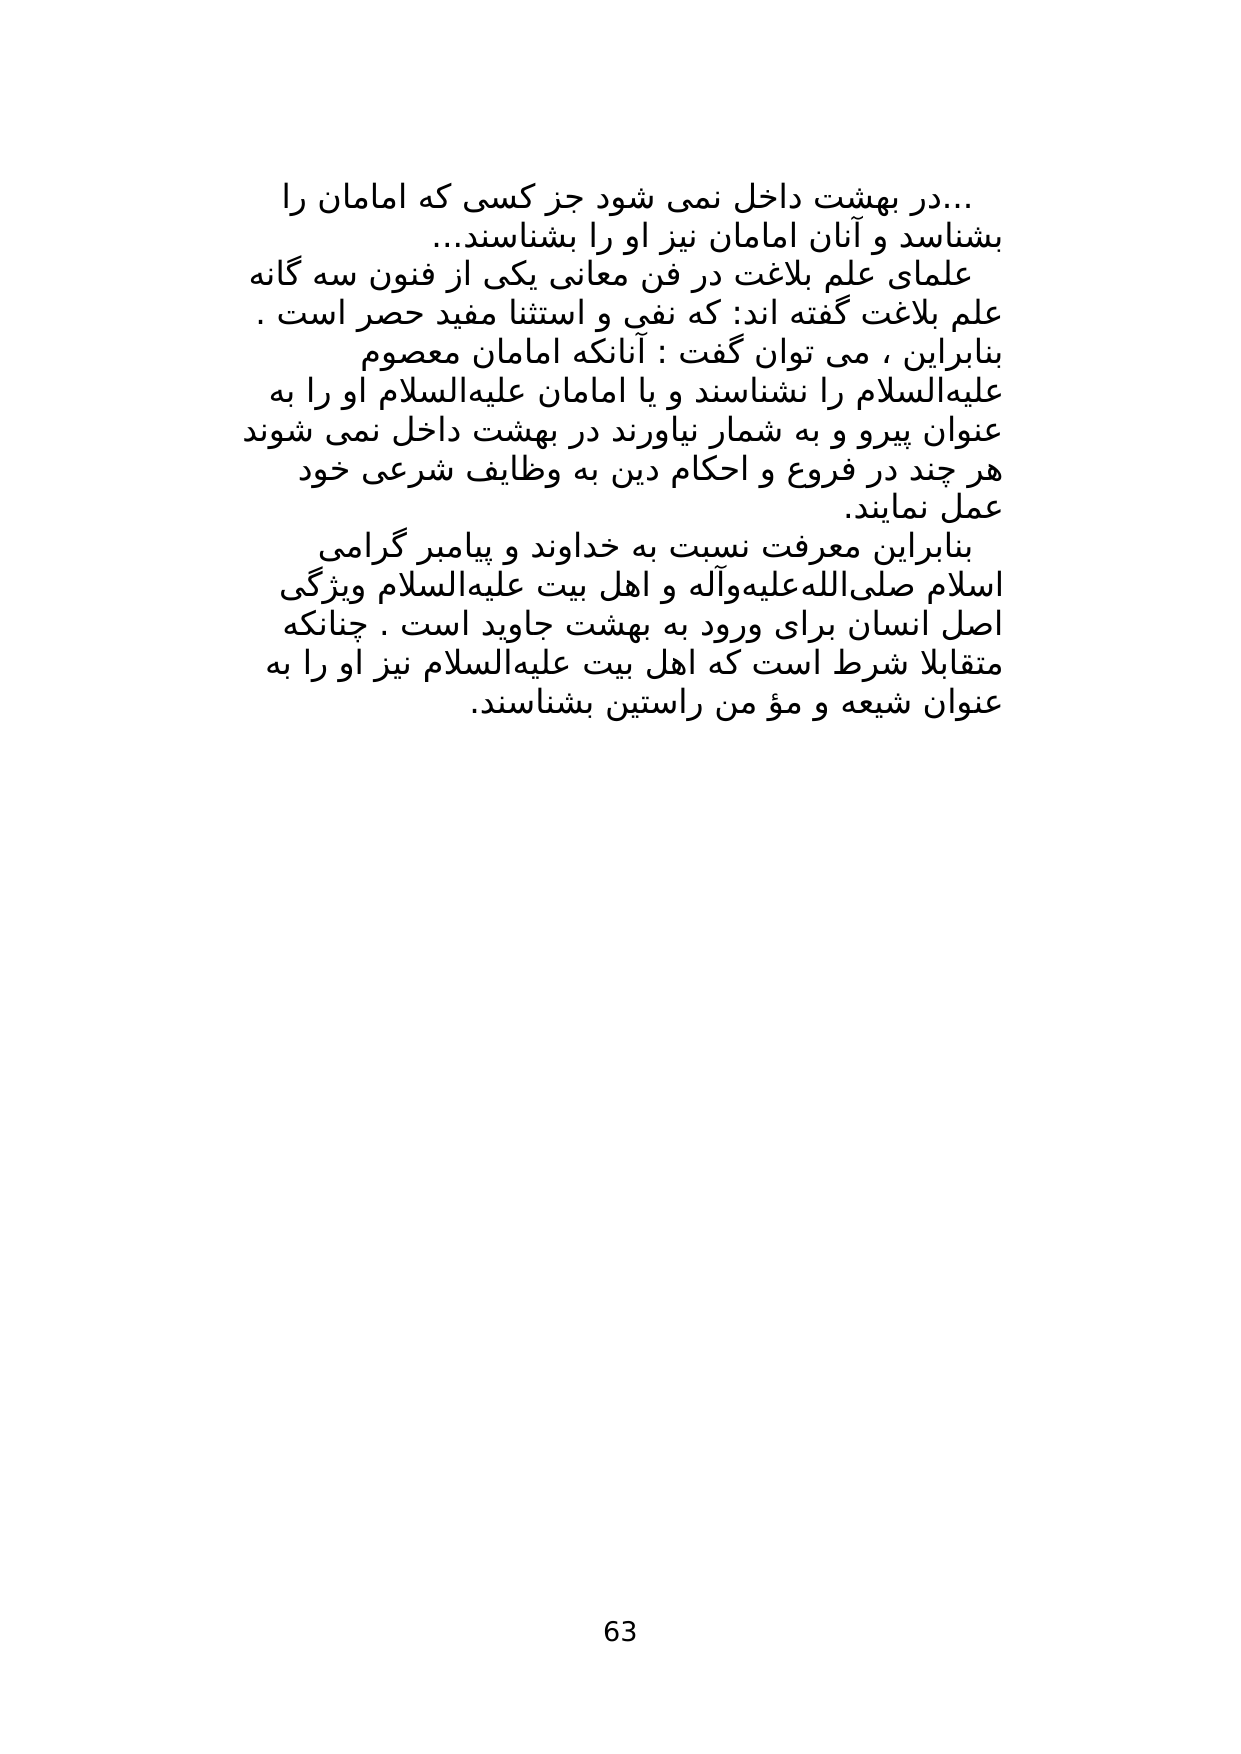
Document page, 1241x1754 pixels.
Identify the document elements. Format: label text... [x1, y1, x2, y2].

text ...در بهشت داخل نمى شود جز كسى كه امامان را بشناسد و آنان امامان نيز او را بشناسند... [236, 177, 1004, 255]
text بنابراين معرفت نسبت به خداوند و پيامبر گرامى اسلام صلى‌الله‌عليه‌وآله و اهل بيت عليه‌السلام ويژگى اصل انسان براى ورود به بهشت جاويد است . چنانكه متقابلا شرط است كه اهل بيت عليه‌السلام نيز او را به عنوان شيعه و مؤ من راستين بشناسند. [236, 527, 1004, 721]
text علماى علم بلاغت در فن معانى يكى از فنون سه گانه علم بلاغت گفته اند: كه نفى و استثنا مفيد حصر است . بنابراين ، مى توان گفت : آنانكه امامان معصوم عليه‌السلام را نشناسند و يا امامان عليه‌السلام او را به عنوان پيرو و به شمار نياورند در بهشت داخل نمى شوند هر چند در فروع و احكام دين به وظايف شرعى خود عمل نمايند. [236, 255, 1004, 527]
